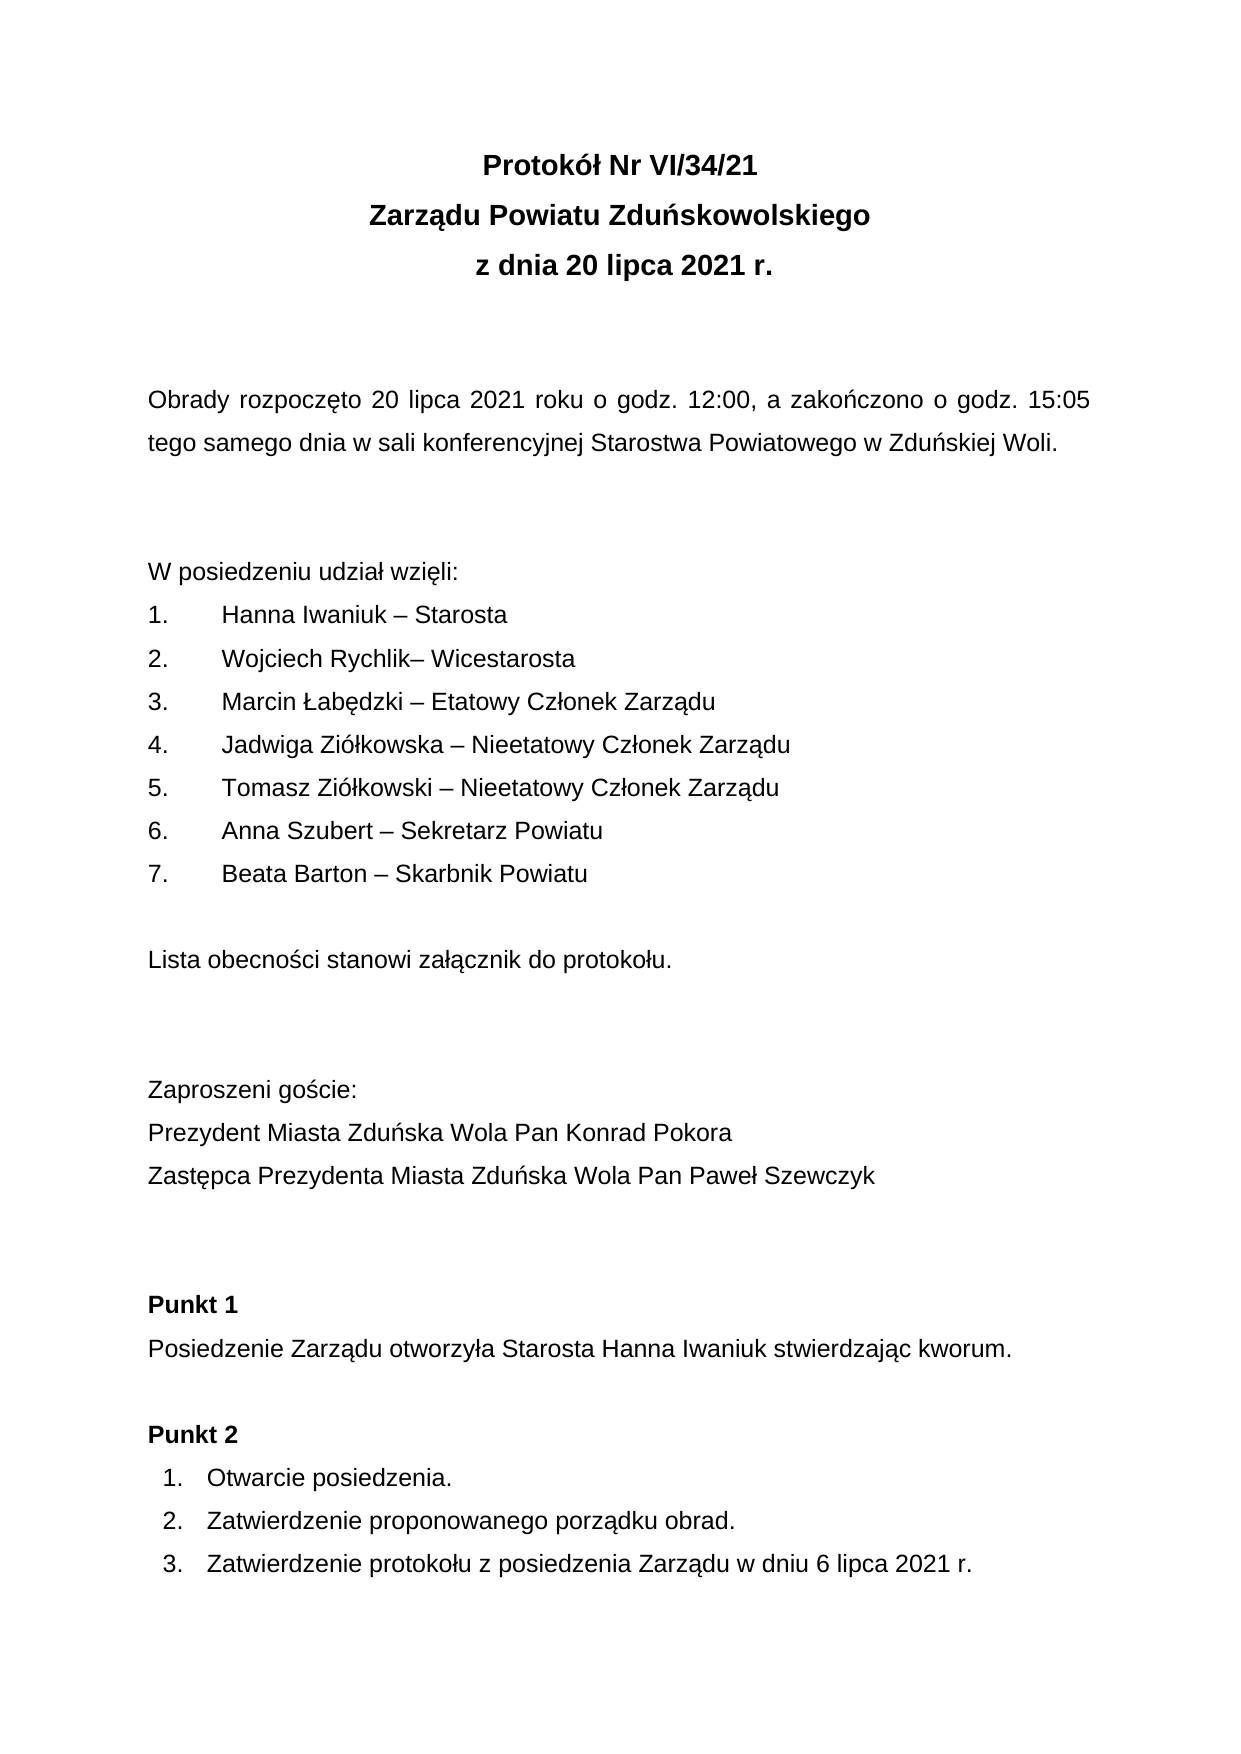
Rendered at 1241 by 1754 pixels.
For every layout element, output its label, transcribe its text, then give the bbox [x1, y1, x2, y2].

list Zastępca Prezydenta Miasta Zduńska Wola Pan Paweł Szewczyk [148, 1161, 1093, 1190]
text Zarządu Powiatu Zduńskowolskiego [148, 198, 1093, 231]
list Tomasz Ziółkowski – Nieetatowy Członek Zarządu [148, 773, 1093, 802]
text z dnia 20 lipca 2021 r. [148, 248, 1093, 282]
subtitle Lista obecności stanowi załącznik do protokołu. [148, 945, 1093, 974]
list Marcin Łabędzki – Etatowy Członek Zarządu [148, 687, 1093, 715]
subtitle Punkt 1 [148, 1290, 1093, 1319]
list Wojciech Rychlik– Wicestarosta [148, 643, 1093, 672]
list Zatwierdzenie proponowanego porządku obrad. [162, 1506, 1093, 1535]
list Otwarcie posiedzenia. [162, 1463, 1093, 1492]
list Prezydent Miasta Zduńska Wola Pan Konrad Pokora [148, 1118, 1093, 1147]
list Beata Barton – Skarbnik Powiatu [148, 859, 1093, 888]
list Zaproszeni goście: [148, 1075, 1093, 1103]
text Obrady rozpoczęto 20 lipca 2021 roku o godz. 12:00, a zakończono o godz. 15:05 tego samego dnia w sali konferencyjnej Starostwa Powiatowego w Zduńskiej Woli. [148, 385, 1093, 457]
list Jadwiga Ziółkowska – Nieetatowy Członek Zarządu [148, 730, 1093, 758]
list Hanna Iwaniuk – Starosta [148, 600, 1093, 629]
list W posiedzeniu udział wzięli: [148, 557, 1093, 586]
list Anna Szubert – Sekretarz Powiatu [148, 816, 1093, 845]
text Posiedzenie Zarządu otworzyła Starosta Hanna Iwaniuk stwierdzając kworum. [148, 1333, 1093, 1362]
list Zatwierdzenie protokołu z posiedzenia Zarządu w dniu 6 lipca 2021 r. [162, 1549, 1093, 1578]
text Protokół Nr VI/34/21 [148, 148, 1093, 181]
text Punkt 2 [148, 1420, 1093, 1448]
